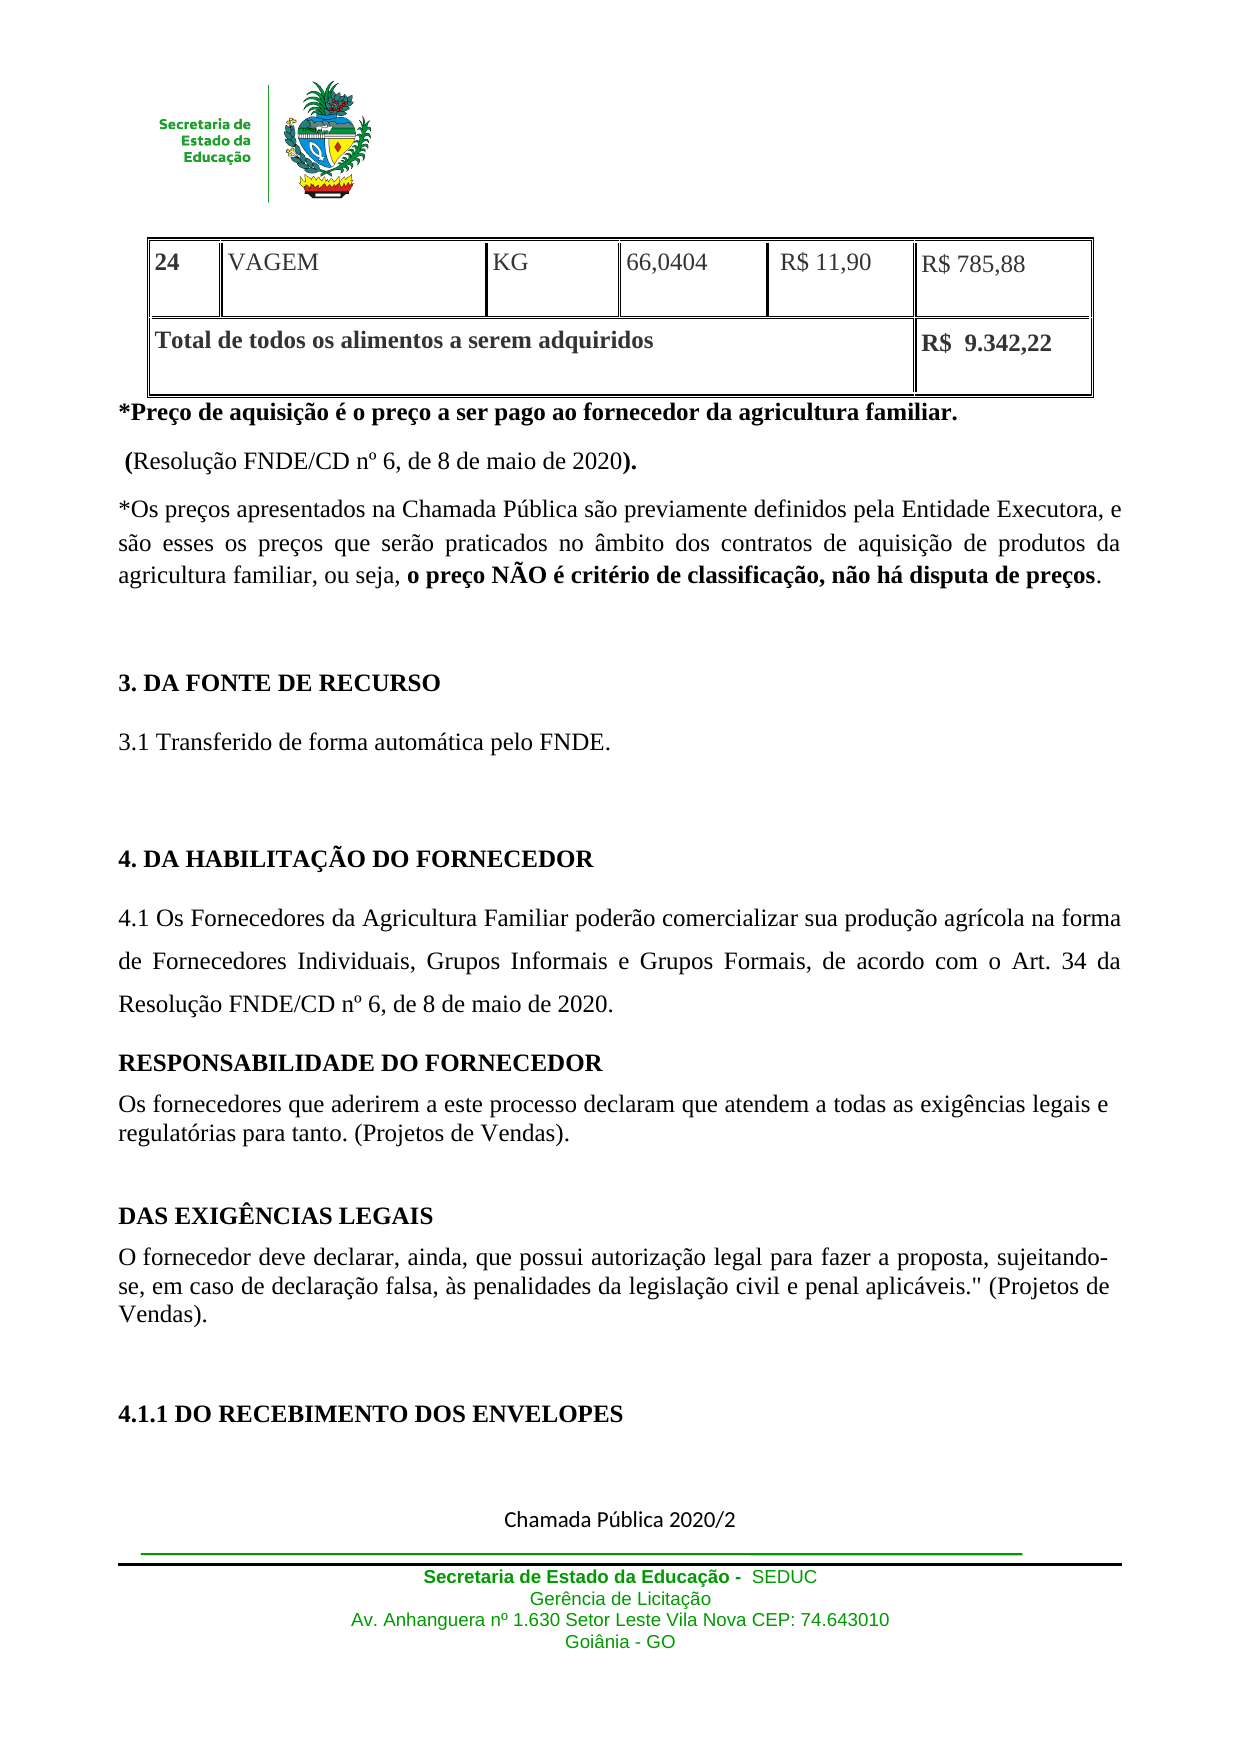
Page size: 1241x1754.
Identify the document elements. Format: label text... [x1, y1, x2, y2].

table_cell 24 [150, 239, 221, 316]
text *Preço de aquisição é o preço a ser pago ao fornecedor da agricultura familiar. [118, 397, 1122, 426]
picture [118, 73, 412, 210]
text 3. DA FONTE DE RECURSO [118, 668, 1122, 697]
text O fornecedor deve declarar, ainda, que possui autorização legal para fazer a proposta, sujeitando-se, em caso de declaração falsa, às penalidades da legislação civil e penal aplicáveis." (Projetos de Vendas). [118, 1242, 1110, 1328]
table_cell KG [486, 241, 620, 316]
text 4. DA HABILITAÇÃO DO FORNECEDOR [118, 844, 1122, 873]
text 4.1.1 DO RECEBIMENTO DOS ENVELOPES [118, 1399, 1122, 1428]
text *Os preços apresentados na Chamada Pública são previamente definidos pela Entidade Executora, e são esses os preços que serão praticados no âmbito dos contratos de aquisição de produtos da agricultura familiar, ou seja, o preço NÃO é critério de classificação, não há disputa de preços. [118, 494, 1122, 589]
table_cell 66,0404 [620, 241, 767, 316]
table_cell Total de todos os alimentos a serem adquiridos [148, 316, 915, 394]
text 3.1 Transferido de forma automática pelo FNDE. [118, 727, 1122, 756]
table_cell R$ 9.342,22 [915, 316, 1092, 394]
table_cell R$ 785,88 [915, 241, 1091, 316]
text (Resolução FNDE/CD nº 6, de 8 de maio de 2020). [118, 446, 1122, 475]
table_cell R$ 11,90 [767, 239, 915, 316]
table_cell VAGEM [221, 241, 486, 316]
text DAS EXIGÊNCIAS LEGAIS [118, 1201, 1110, 1229]
text Os fornecedores que aderirem a este processo declaram que atendem a todas as exigências legais e regulatórias para tanto. (Projetos de Vendas). [118, 1089, 1110, 1147]
text 4.1 Os Fornecedores da Agricultura Familiar poderão comercializar sua produção agrícola na forma de Fornecedores Individuais, Grupos Informais e Grupos Formais, de acordo com o Art. 34 da Resolução FNDE/CD nº 6, de 8 de maio de 2020. [118, 903, 1122, 1018]
text RESPONSABILIDADE DO FORNECEDOR [118, 1048, 1110, 1077]
